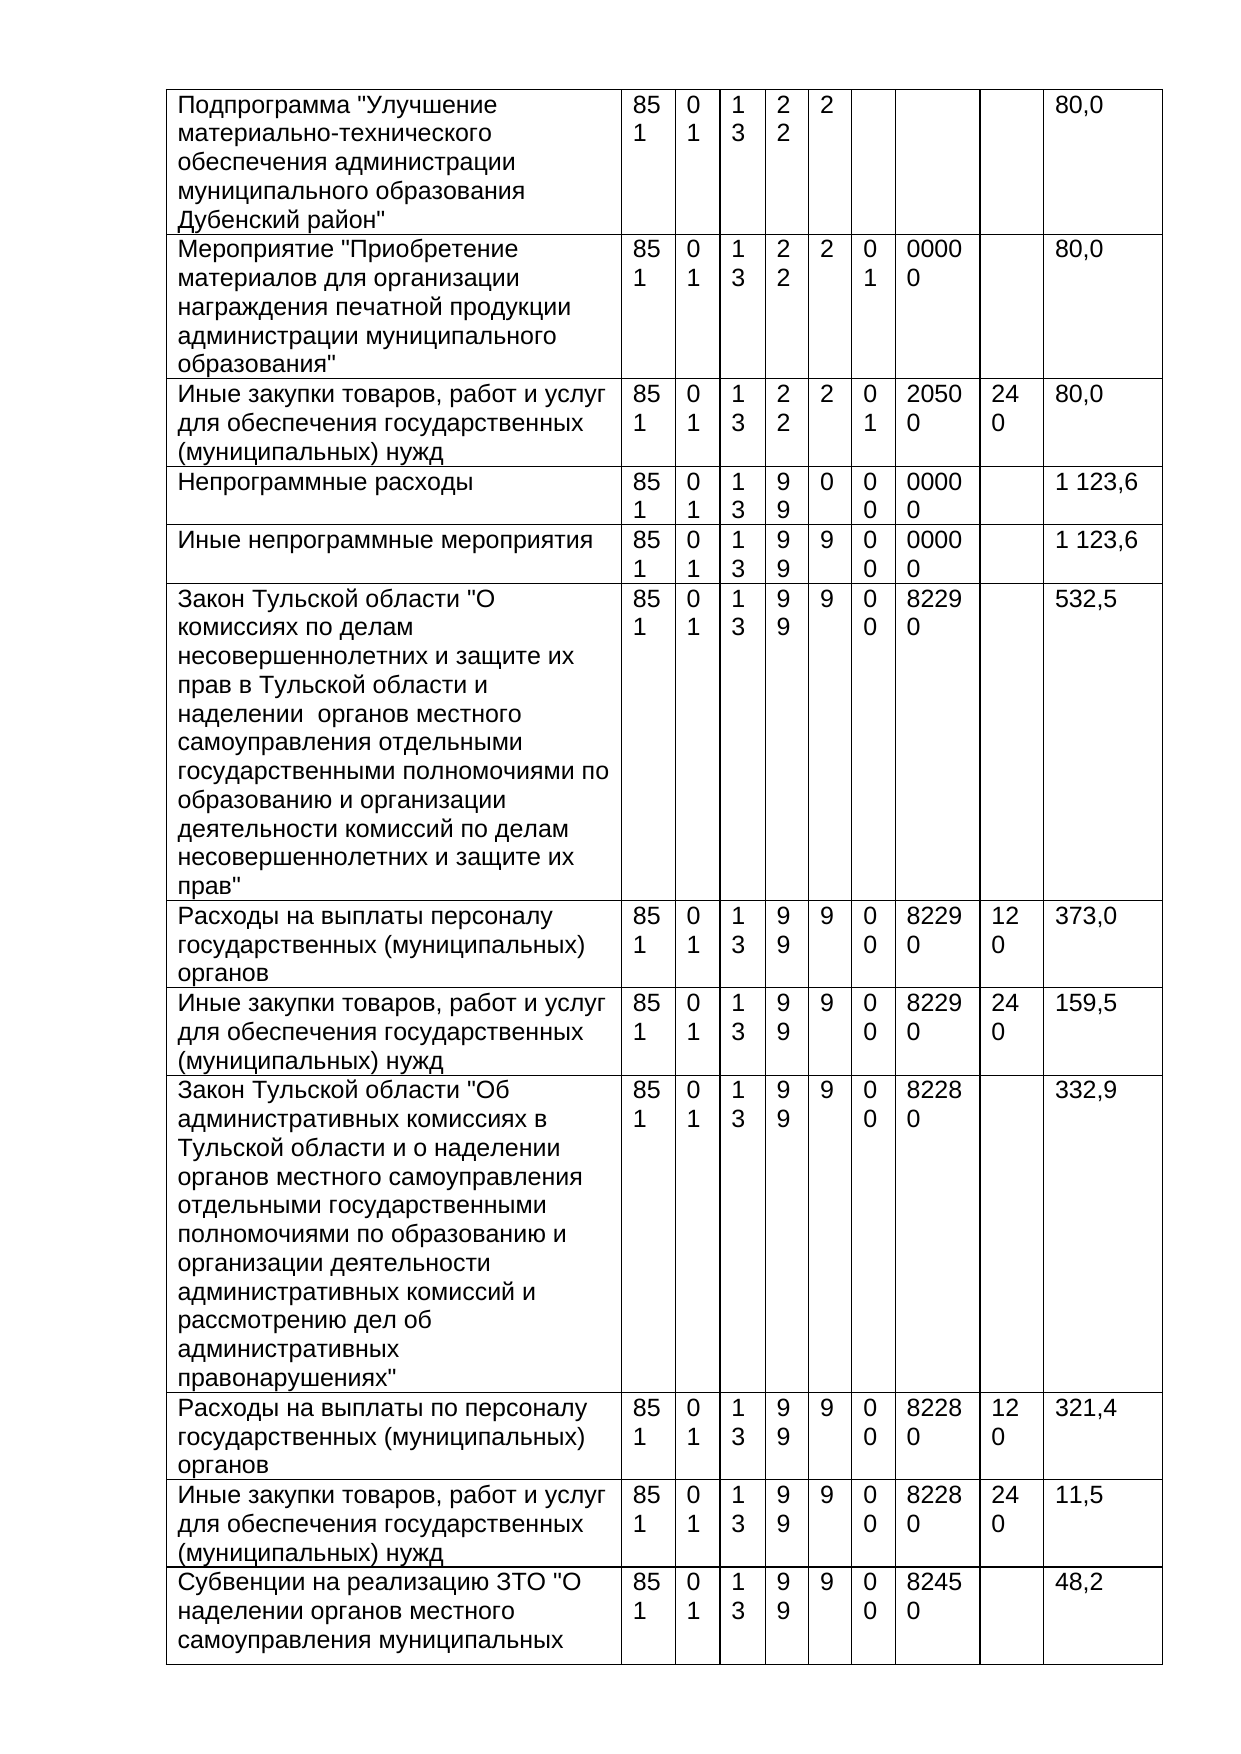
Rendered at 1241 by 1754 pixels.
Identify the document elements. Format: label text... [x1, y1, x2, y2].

table_cell 22 [766, 235, 808, 378]
table_cell 01 [852, 379, 895, 466]
table_cell 00 [852, 901, 895, 987]
table_cell 99 [766, 1076, 808, 1392]
table_cell 2 [809, 90, 851, 233]
table_cell 1 123,6 [1044, 467, 1162, 524]
table_cell 851 [622, 988, 675, 1074]
table_cell 13 [721, 235, 765, 378]
table_cell 01 [676, 525, 719, 583]
table_cell Иные закупки товаров, работ и услуг для обеспечения государственных (муниципальных) нужд [167, 1480, 621, 1566]
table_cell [167, 1568, 621, 1664]
table_cell 9 [809, 584, 851, 900]
table_cell 851 [622, 235, 675, 378]
table_cell 82290 [896, 988, 979, 1074]
table_cell Непрограммные расходы [167, 467, 621, 524]
table_cell 13 [721, 1076, 765, 1392]
table_cell Закон Тульской области "Об административных комиссиях в Тульской области и о наделении органов местного самоуправления отдельными государственными полномочиями по образованию и организации деятельности административных комиссий и рассмотрению дел об административных правонарушениях" [167, 1076, 621, 1392]
table_cell [852, 90, 895, 233]
table_cell 851 [622, 1076, 675, 1392]
table_cell 851 [622, 1568, 675, 1664]
table_cell 1 123,6 [1044, 525, 1162, 583]
table_cell 11,5 [1044, 1480, 1162, 1566]
table_cell 00 [852, 1480, 895, 1566]
table_cell 99 [766, 467, 808, 524]
table_cell [896, 90, 979, 233]
table_cell 13 [721, 988, 765, 1074]
table_cell 851 [622, 90, 675, 233]
table_cell 13 [721, 901, 765, 987]
table_cell Закон Тульской области "О комиссиях по делам несовершеннолетних и защите их прав в Тульской области и наделении органов местного самоуправления отдельными государственными полномочиями по образованию и организации деятельности комиссий по делам несовершеннолетних и защите их прав" [167, 584, 621, 900]
table_cell 0 [809, 467, 851, 524]
table_cell 13 [721, 1393, 765, 1479]
table_cell 00 [852, 525, 895, 583]
table_cell 332,9 [1044, 1076, 1162, 1392]
table_cell 00000 [896, 235, 979, 378]
table_cell 13 [721, 90, 765, 233]
table_cell 80,0 [1044, 235, 1162, 378]
table_cell 2 [809, 379, 851, 466]
table_cell 01 [676, 467, 719, 524]
table_cell 80,0 [1044, 90, 1162, 233]
table_cell 00 [852, 1393, 895, 1479]
table_cell 00 [852, 584, 895, 900]
table_cell 99 [766, 584, 808, 900]
table_cell 01 [676, 1480, 719, 1566]
table_cell [981, 1076, 1043, 1392]
table_cell [981, 235, 1043, 378]
table_cell Иные закупки товаров, работ и услуг для обеспечения государственных (муниципальных) нужд [167, 988, 621, 1074]
table_cell 82280 [896, 1393, 979, 1479]
table_cell 00000 [896, 467, 979, 524]
table_cell [981, 525, 1043, 583]
table_cell 851 [622, 467, 675, 524]
table_cell 851 [622, 379, 675, 466]
table_cell 01 [676, 584, 719, 900]
table_cell 13 [721, 1568, 765, 1664]
table_cell 13 [721, 379, 765, 466]
table_cell 82290 [896, 901, 979, 987]
table_cell 851 [622, 1393, 675, 1479]
table_cell 99 [766, 1480, 808, 1566]
table_cell Расходы на выплаты персоналу государственных (муниципальных) органов [167, 901, 621, 987]
table_cell 00 [852, 467, 895, 524]
table_cell 532,5 [1044, 584, 1162, 900]
table_cell Подпрограмма "Улучшение материально-технического обеспечения администрации муниципального образования Дубенский район" [167, 90, 621, 233]
table_cell 01 [676, 1568, 719, 1664]
table_cell 00000 [896, 525, 979, 583]
table_cell 240 [981, 379, 1043, 466]
table_cell 01 [676, 379, 719, 466]
table_cell 01 [852, 235, 895, 378]
table_cell 851 [622, 1480, 675, 1566]
table_cell 120 [981, 901, 1043, 987]
table_cell 13 [721, 467, 765, 524]
table_cell 373,0 [1044, 901, 1162, 987]
table_cell 01 [676, 90, 719, 233]
table_cell 9 [809, 1393, 851, 1479]
table_cell 22 [766, 90, 808, 233]
table_cell 13 [721, 1480, 765, 1566]
table_cell 9 [809, 901, 851, 987]
table_cell 99 [766, 1393, 808, 1479]
table_cell 82280 [896, 1076, 979, 1392]
table_cell [981, 90, 1043, 233]
table_cell 120 [981, 1393, 1043, 1479]
table_cell 01 [676, 901, 719, 987]
table_cell 9 [809, 525, 851, 583]
table_cell Иные непрограммные мероприятия [167, 525, 621, 583]
table_cell 159,5 [1044, 988, 1162, 1074]
table_cell 01 [676, 988, 719, 1074]
table_cell 99 [766, 988, 808, 1074]
table_cell [981, 1568, 1043, 1664]
table_cell [981, 584, 1043, 900]
table_cell 99 [766, 901, 808, 987]
table_cell 9 [809, 988, 851, 1074]
table_cell 00 [852, 1568, 895, 1664]
table_cell Расходы на выплаты по персоналу государственных (муниципальных) органов [167, 1393, 621, 1479]
table_cell 82280 [896, 1480, 979, 1566]
table_cell 22 [766, 379, 808, 466]
table_cell 00 [852, 988, 895, 1074]
table_cell Иные закупки товаров, работ и услуг для обеспечения государственных (муниципальных) нужд [167, 379, 621, 466]
table_cell 48,2 [1044, 1568, 1162, 1664]
table_cell 9 [809, 1568, 851, 1664]
table_cell 321,4 [1044, 1393, 1162, 1479]
table_cell 851 [622, 584, 675, 900]
table_cell 240 [981, 1480, 1043, 1566]
table_cell 13 [721, 525, 765, 583]
table_cell 851 [622, 525, 675, 583]
table_cell 82290 [896, 584, 979, 900]
table_cell 9 [809, 1076, 851, 1392]
table_cell 99 [766, 1568, 808, 1664]
table_cell Мероприятие "Приобретение материалов для организации награждения печатной продукции администрации муниципального образования" [167, 235, 621, 378]
table_cell 13 [721, 584, 765, 900]
table_cell 80,0 [1044, 379, 1162, 466]
table_cell 2 [809, 235, 851, 378]
table_cell 99 [766, 525, 808, 583]
table_cell 01 [676, 1076, 719, 1392]
table_cell 851 [622, 901, 675, 987]
table_cell 01 [676, 1393, 719, 1479]
table_cell 82450 [896, 1568, 979, 1664]
table_cell [981, 467, 1043, 524]
table_cell 20500 [896, 379, 979, 466]
table_cell 240 [981, 988, 1043, 1074]
table_cell 9 [809, 1480, 851, 1566]
table_cell 00 [852, 1076, 895, 1392]
table_cell 01 [676, 235, 719, 378]
